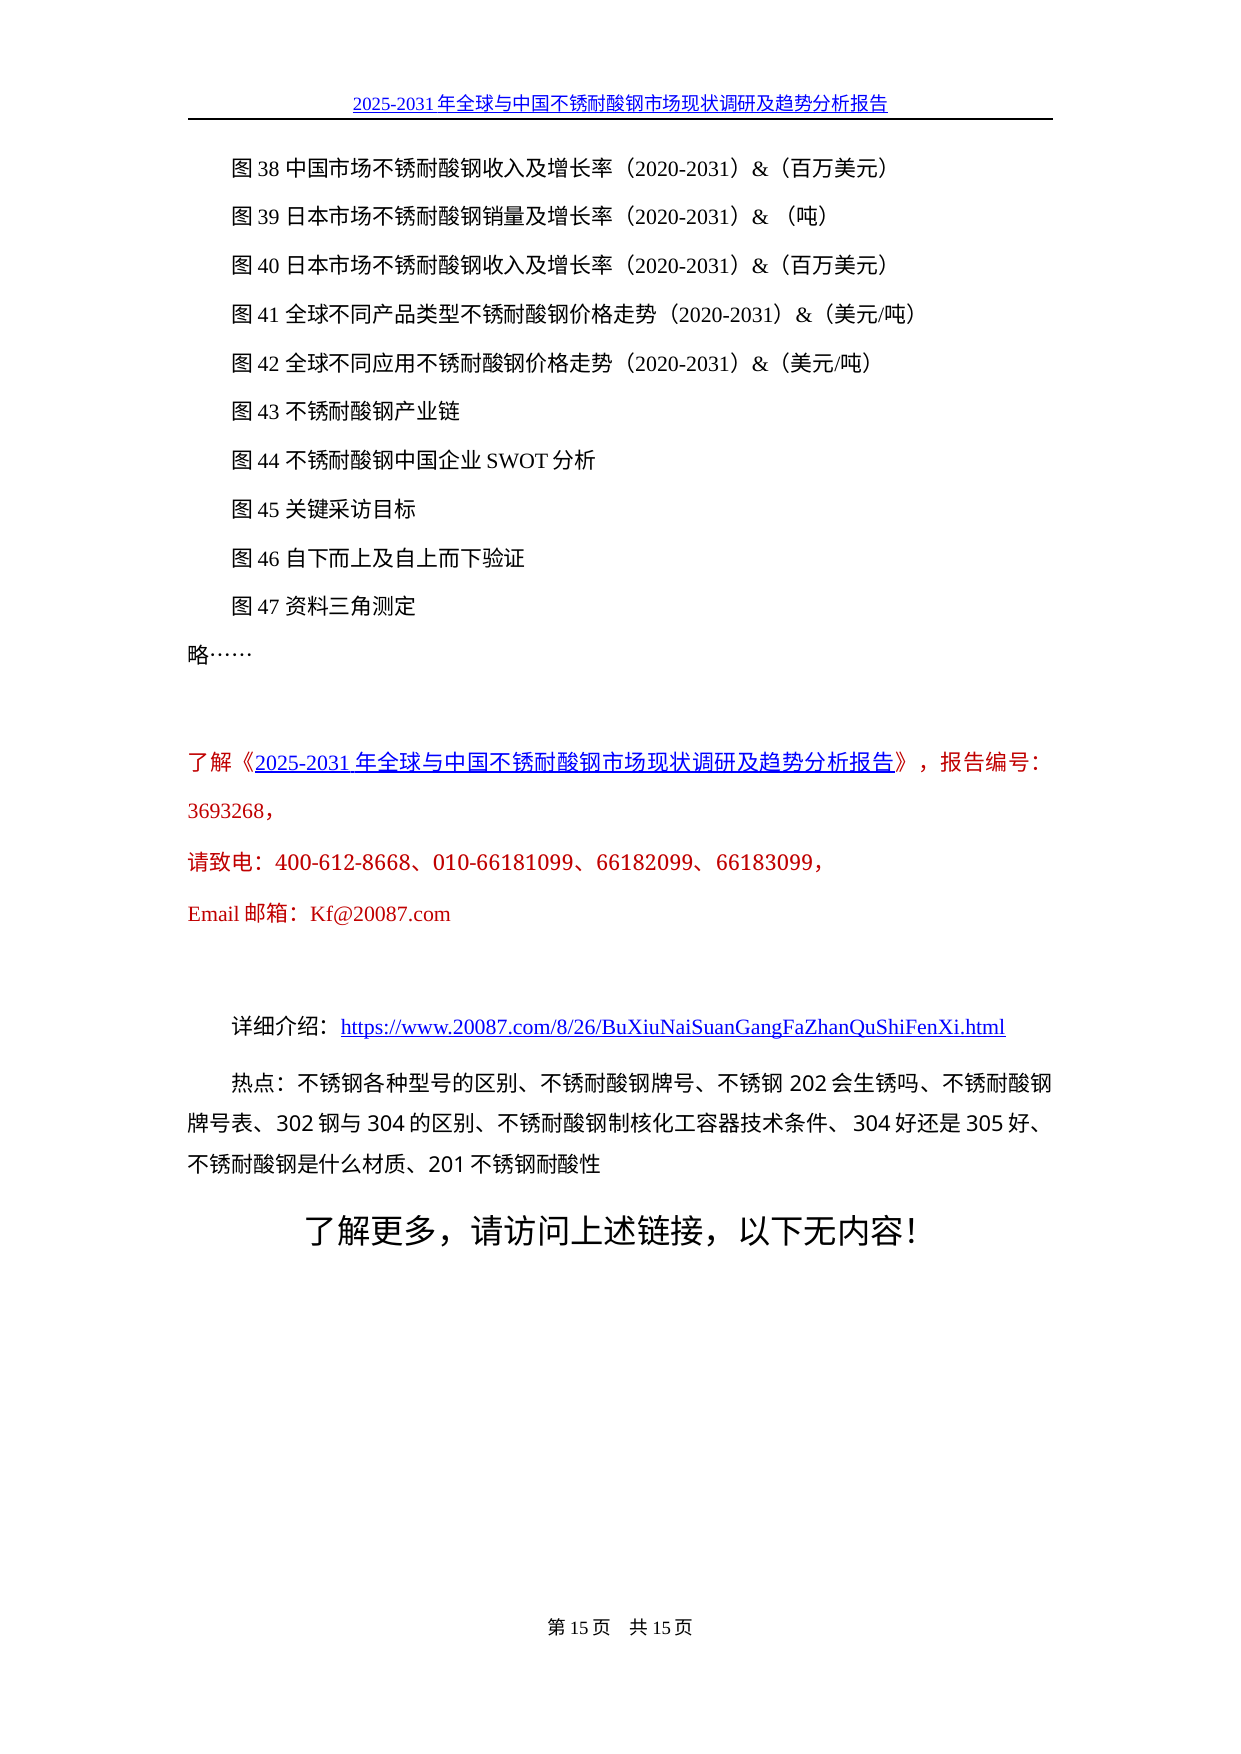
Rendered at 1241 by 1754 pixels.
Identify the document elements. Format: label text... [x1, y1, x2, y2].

text 请致电：400-612-8668、010-66181099、66182099、66183099， [187, 844, 1053, 877]
title 了解更多，请访问上述链接，以下无内容！ [187, 1197, 1053, 1262]
text 了解《2025-2031年全球与中国不锈耐酸钢市场现状调研及趋势分析报告》，报告编号：3693268， [187, 744, 1053, 825]
text 热点：不锈钢各种型号的区别、不锈耐酸钢牌号、不锈钢202会生锈吗、不锈耐酸钢牌号表、302钢与304的区别、不锈耐酸钢制核化工容器技术条件、304好还是305好、不锈耐酸钢是什么材质、201不锈钢耐酸性 [187, 1066, 1053, 1179]
text Email邮箱：Kf@20087.com [187, 896, 1053, 928]
text 详细介绍：https://www.20087.com/8/26/BuXiuNaiSuanGangFaZhanQuShiFenXi.html [187, 1009, 1053, 1041]
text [187, 150, 1053, 670]
